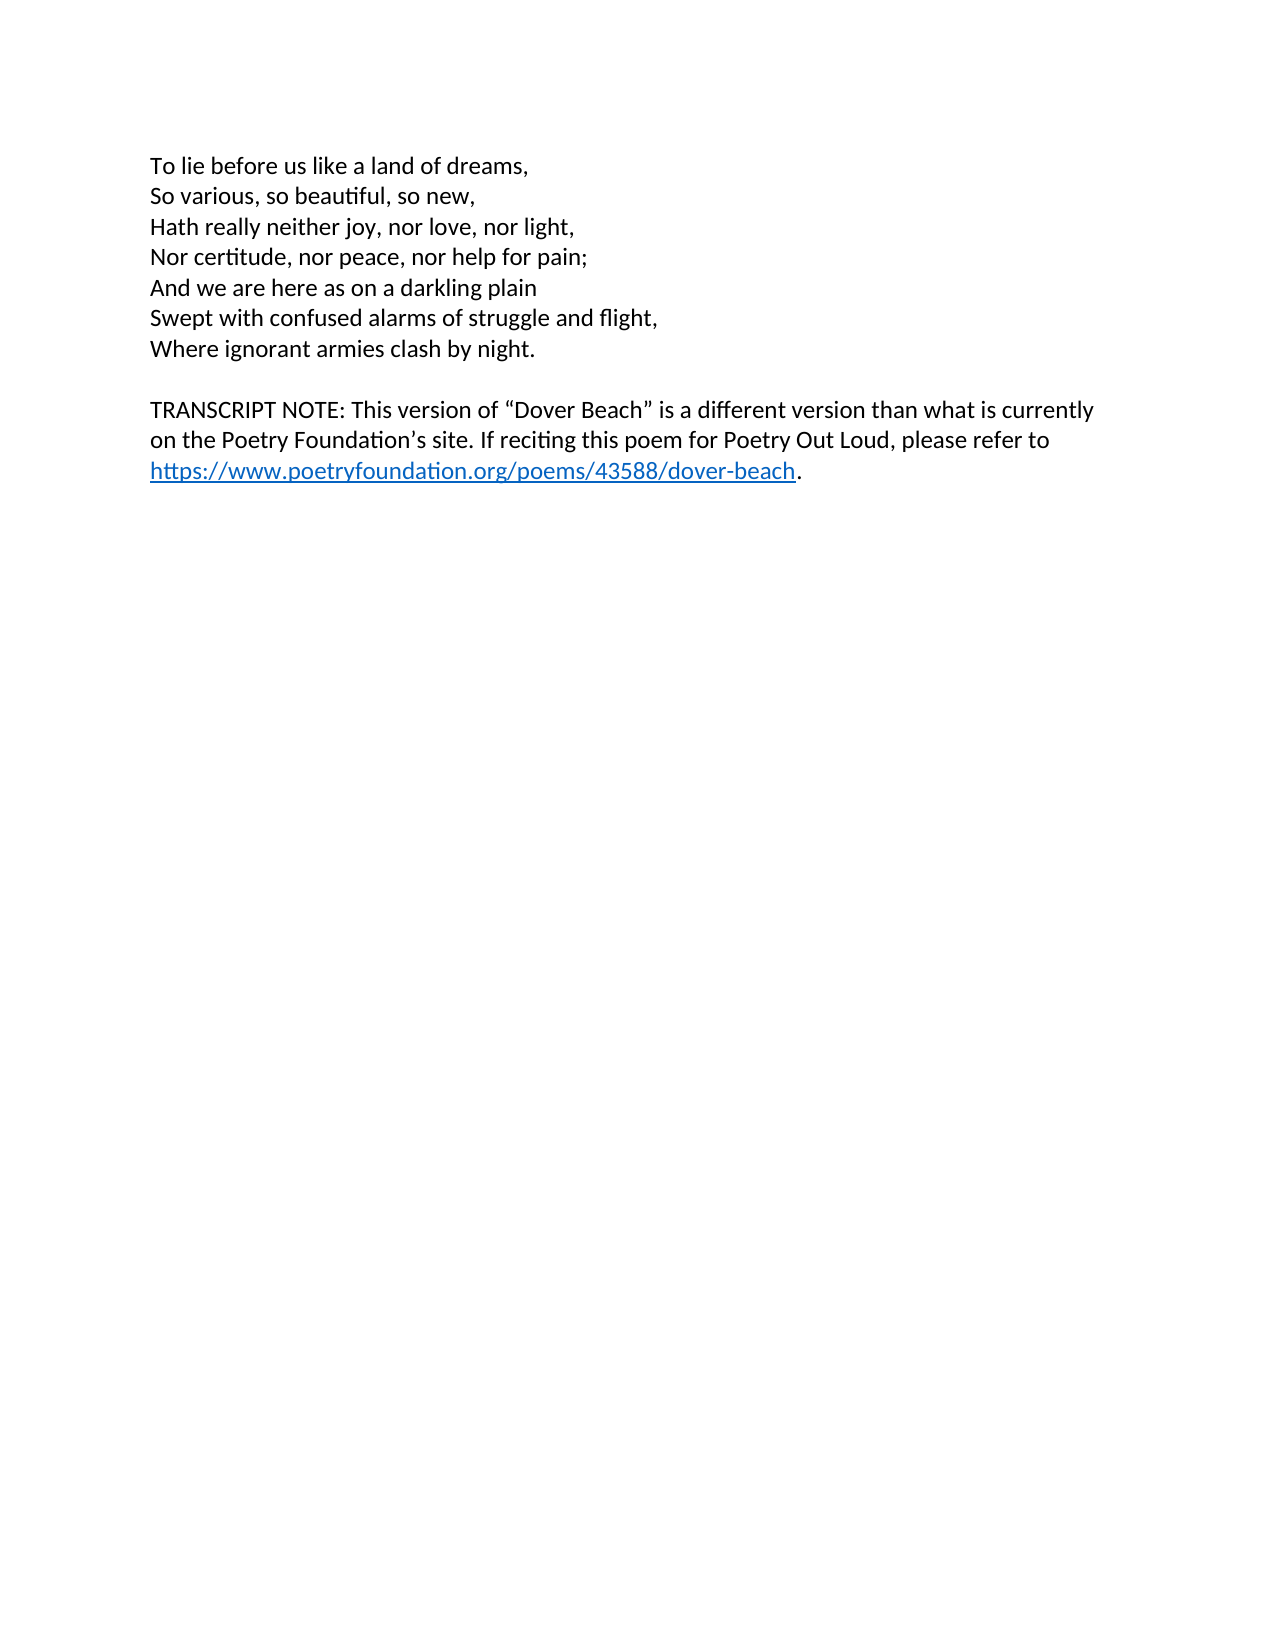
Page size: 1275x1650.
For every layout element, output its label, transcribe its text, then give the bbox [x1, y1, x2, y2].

text To lie before us like a land of dreams, [150, 150, 1125, 181]
text Swept with confused alarms of struggle and flight, [150, 303, 1125, 333]
text Where ignorant armies clash by night. [150, 333, 1125, 364]
text TRANSCRIPT NOTE: This version of “Dover Beach” is a different version than what is currently on the Poetry Foundation’s site. If reciting this poem for Poetry Out Loud, please refer to https://www.poetryfoundation.org/poems/43588/dover-beach. [150, 394, 1125, 486]
text Nor certitude, nor peace, nor help for pain; [150, 242, 1125, 272]
text So various, so beautiful, so new, [150, 181, 1125, 211]
text Hath really neither joy, nor love, nor light, [150, 211, 1125, 242]
text And we are here as on a darkling plain [150, 272, 1125, 303]
